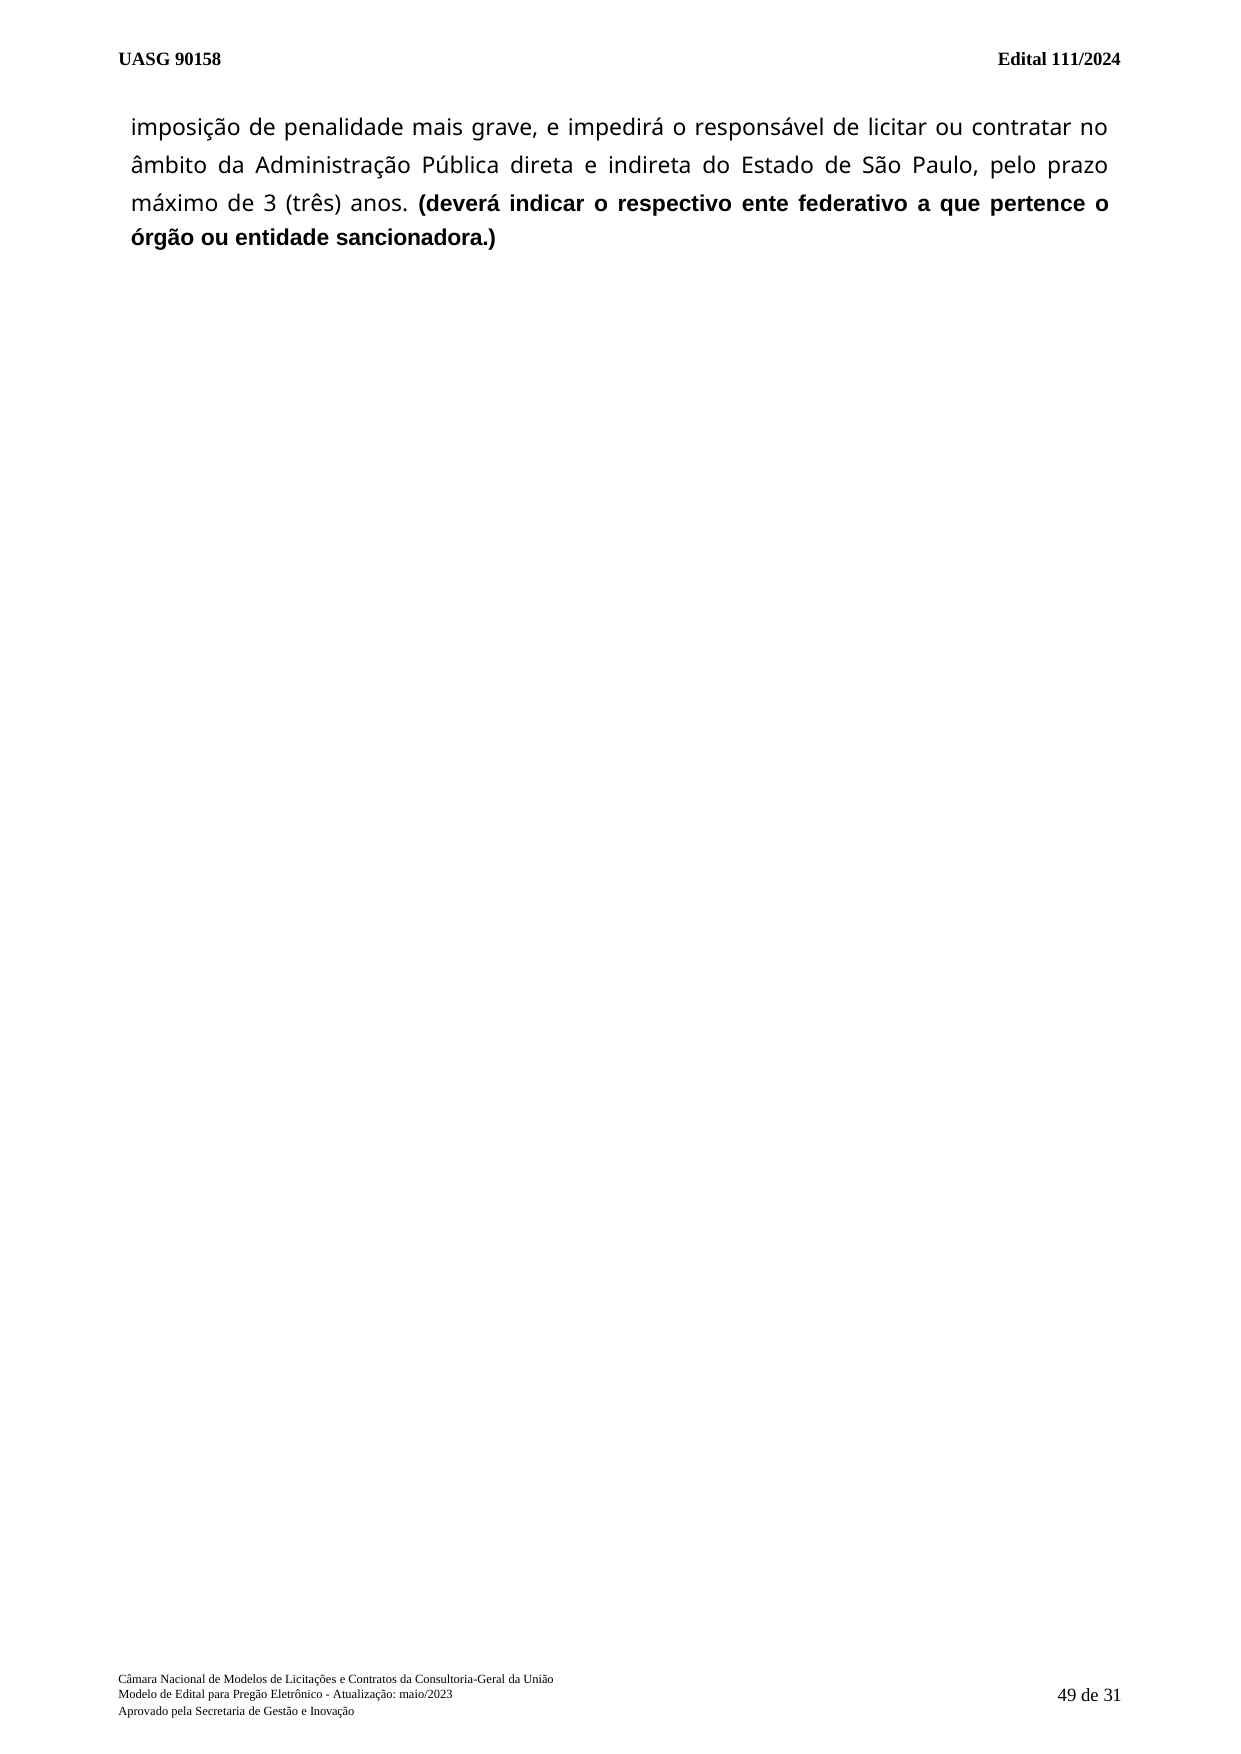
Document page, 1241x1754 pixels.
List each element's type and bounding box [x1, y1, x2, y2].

list [131, 110, 1110, 250]
